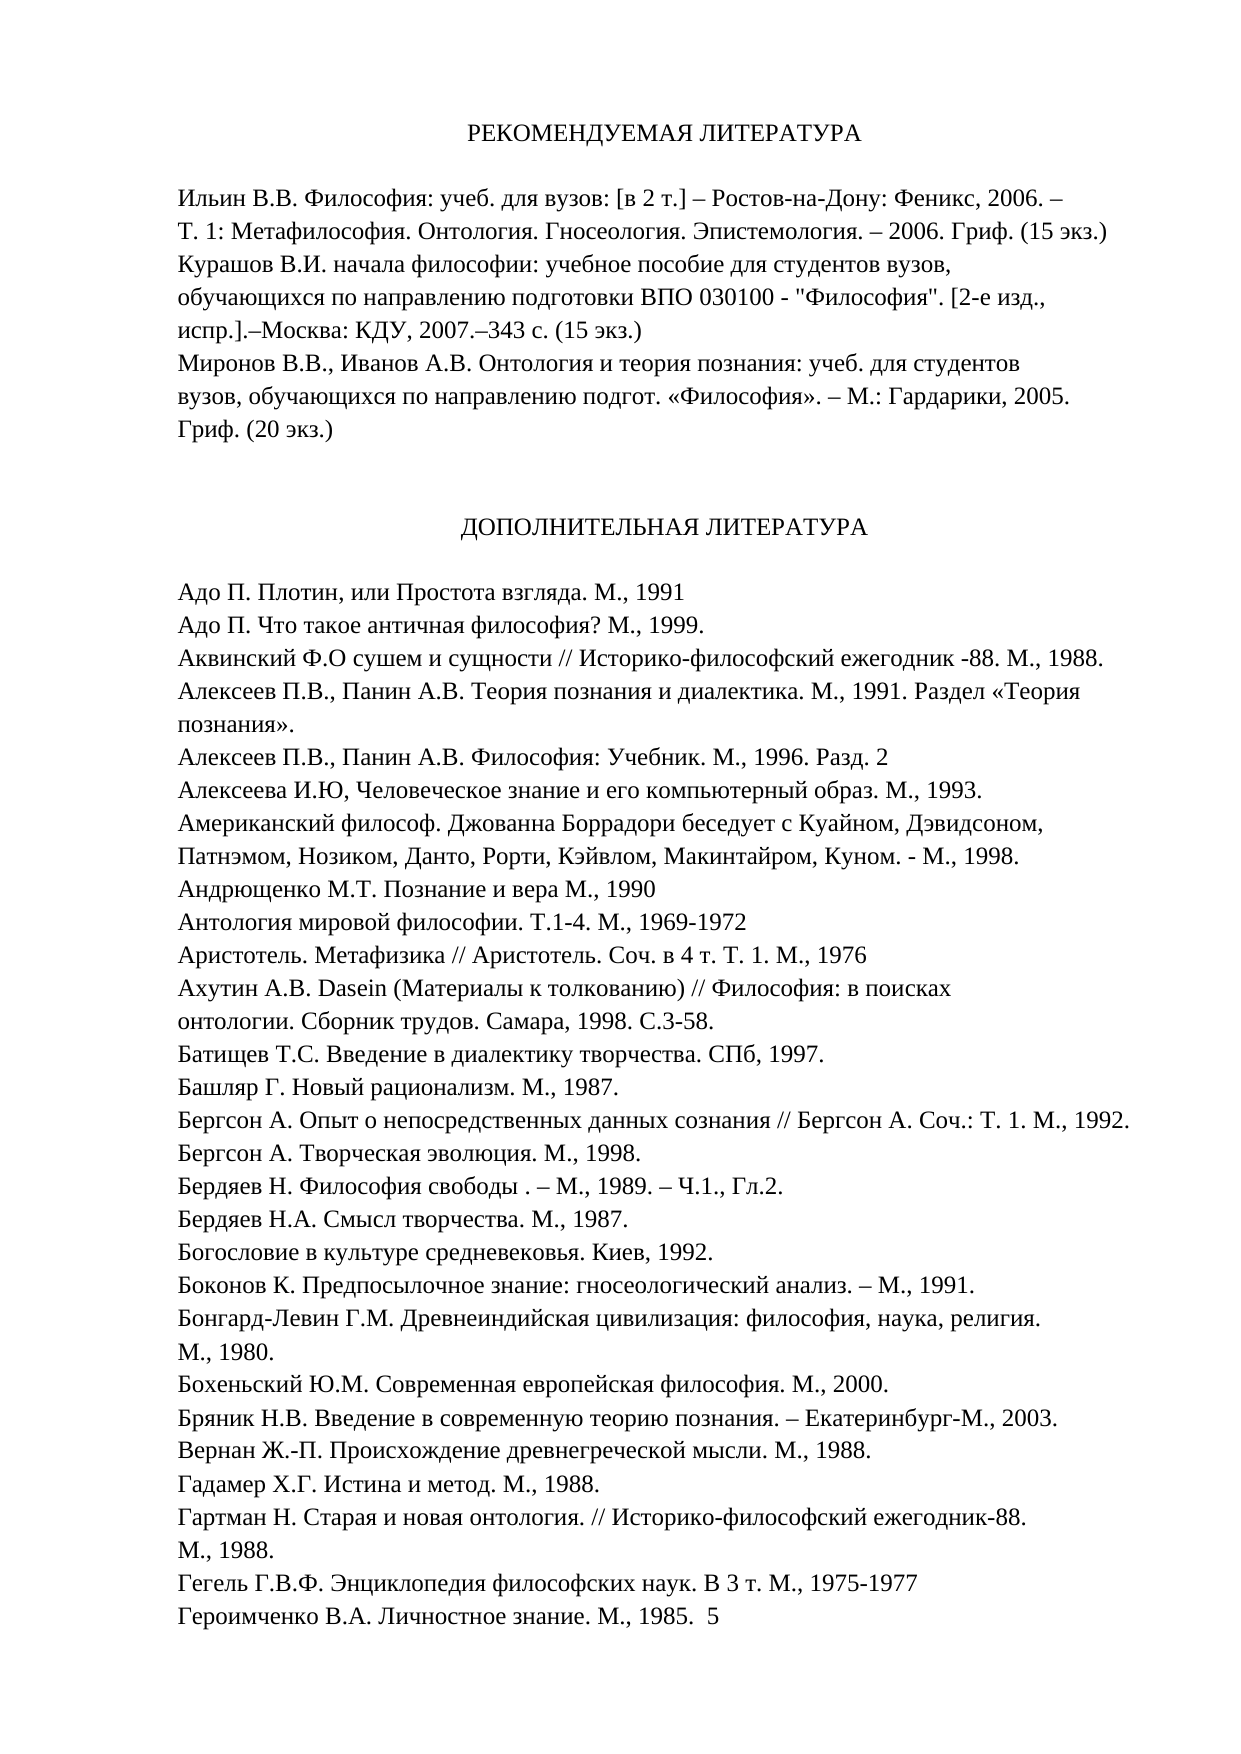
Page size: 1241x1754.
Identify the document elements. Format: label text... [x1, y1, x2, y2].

text Башляр Г. Новый рационализм. М., 1987. [177, 1072, 1152, 1101]
text Бряник Н.В. Введение в современную теорию познания. – Екатеринбург-М., 2003. [177, 1403, 1152, 1431]
text РЕКОМЕНДУЕМАЯ ЛИТЕРАТУРА [177, 118, 1152, 147]
text Бонгард-Левин Г.М. Древнеиндийская цивилизация: философия, наука, религия. [177, 1303, 1152, 1332]
text Гегель Г.В.Ф. Энциклопедия философских наук. В 3 т. М., 1975-1977 [177, 1568, 1152, 1596]
text обучающихся по направлению подготовки ВПО 030100 - "Философия". [2-е изд., [177, 282, 1152, 311]
text Патнэмом, Нозиком, Данто, Рорти, Кэйвлом, Макинтайром, Куном. - М., 1998. [177, 841, 1152, 870]
text Андрющенко М.Т. Познание и вера М., 1990 [177, 874, 1152, 903]
text испр.].–Москва: КДУ, 2007.–343 с. (15 экз.) [177, 315, 1152, 344]
text Американский философ. Джованна Боррадори беседует с Куайном, Дэвидсоном, [177, 808, 1152, 837]
text ДОПОЛНИТЕЛЬНАЯ ЛИТЕРАТУРА [177, 512, 1152, 541]
text М., 1988. [177, 1535, 1152, 1563]
text Гриф. (20 экз.) [177, 414, 1152, 443]
text Адо П. Плотин, или Простота взгляда. М., 1991 [177, 577, 1152, 606]
text Боконов К. Предпосылочное знание: гносеологический анализ. – М., 1991. [177, 1271, 1152, 1299]
text Ильин В.В. Философия: учеб. для вузов: [в 2 т.] – Ростов-на-Дону: Феникс, 2006. – [177, 183, 1152, 212]
text Алексеева И.Ю, Человеческое знание и его компьютерный образ. М., 1993. [177, 775, 1152, 804]
text Гартман Н. Старая и новая онтология. // Историко-философский ежегодник-88. [177, 1502, 1152, 1530]
text Т. 1: Метафилософия. Онтология. Гносеология. Эпистемология. – 2006. Гриф. (15 экз.) [177, 216, 1152, 245]
text Гадамер Х.Г. Истина и метод. М., 1988. [177, 1469, 1152, 1497]
text Адо П. Что такое античная философия? М., 1999. [177, 610, 1152, 639]
text Бохеньский Ю.М. Современная европейская философия. М., 2000. [177, 1369, 1152, 1398]
text Аквинский Ф.О сушем и сущности // Историко-философский ежегодник -88. М., 1988. [177, 643, 1152, 672]
text Бергсон А. Творческая эволюция. М., 1998. [177, 1138, 1152, 1167]
text Курашов В.И. начала философии: учебное пособие для студентов вузов, [177, 249, 1152, 278]
text Бердяев Н.А. Смысл творчества. М., 1987. [177, 1204, 1152, 1233]
text Героимченко В.А. Личностное знание. М., 1985. 5 [177, 1601, 1152, 1629]
text Богословие в культуре средневековья. Киев, 1992. [177, 1237, 1152, 1266]
text Ахутин А.В. Dasein (Материалы к толкованию) // Философия: в поисках [177, 973, 1152, 1002]
text вузов, обучающихся по направлению подгот. «Философия». – М.: Гардарики, 2005. [177, 381, 1152, 410]
text Алексеев П.В., Панин А.В. Теория познания и диалектика. М., 1991. Раздел «Теория познания». [177, 676, 1152, 738]
text Алексеев П.В., Панин А.В. Философия: Учебник. М., 1996. Разд. 2 [177, 742, 1152, 771]
text Бергсон А. Опыт о непосредственных данных сознания // Бергсон А. Соч.: Т. 1. М., 1992. [177, 1105, 1152, 1134]
text Антология мировой философии. Т.1-4. М., 1969-1972 [177, 907, 1152, 936]
text Миронов В.В., Иванов А.В. Онтология и теория познания: учеб. для студентов [177, 348, 1152, 377]
text Аристотель. Метафизика // Аристотель. Соч. в 4 т. Т. 1. М., 1976 [177, 940, 1152, 969]
text Вернан Ж.-П. Происхождение древнегреческой мысли. М., 1988. [177, 1436, 1152, 1464]
text Батищев Т.С. Введение в диалектику творчества. СПб, 1997. [177, 1039, 1152, 1068]
text Бердяев Н. Философия свободы . – М., 1989. – Ч.1., Гл.2. [177, 1171, 1152, 1200]
text М., 1980. [177, 1337, 1152, 1365]
text онтологии. Сборник трудов. Самара, 1998. С.3-58. [177, 1006, 1152, 1035]
